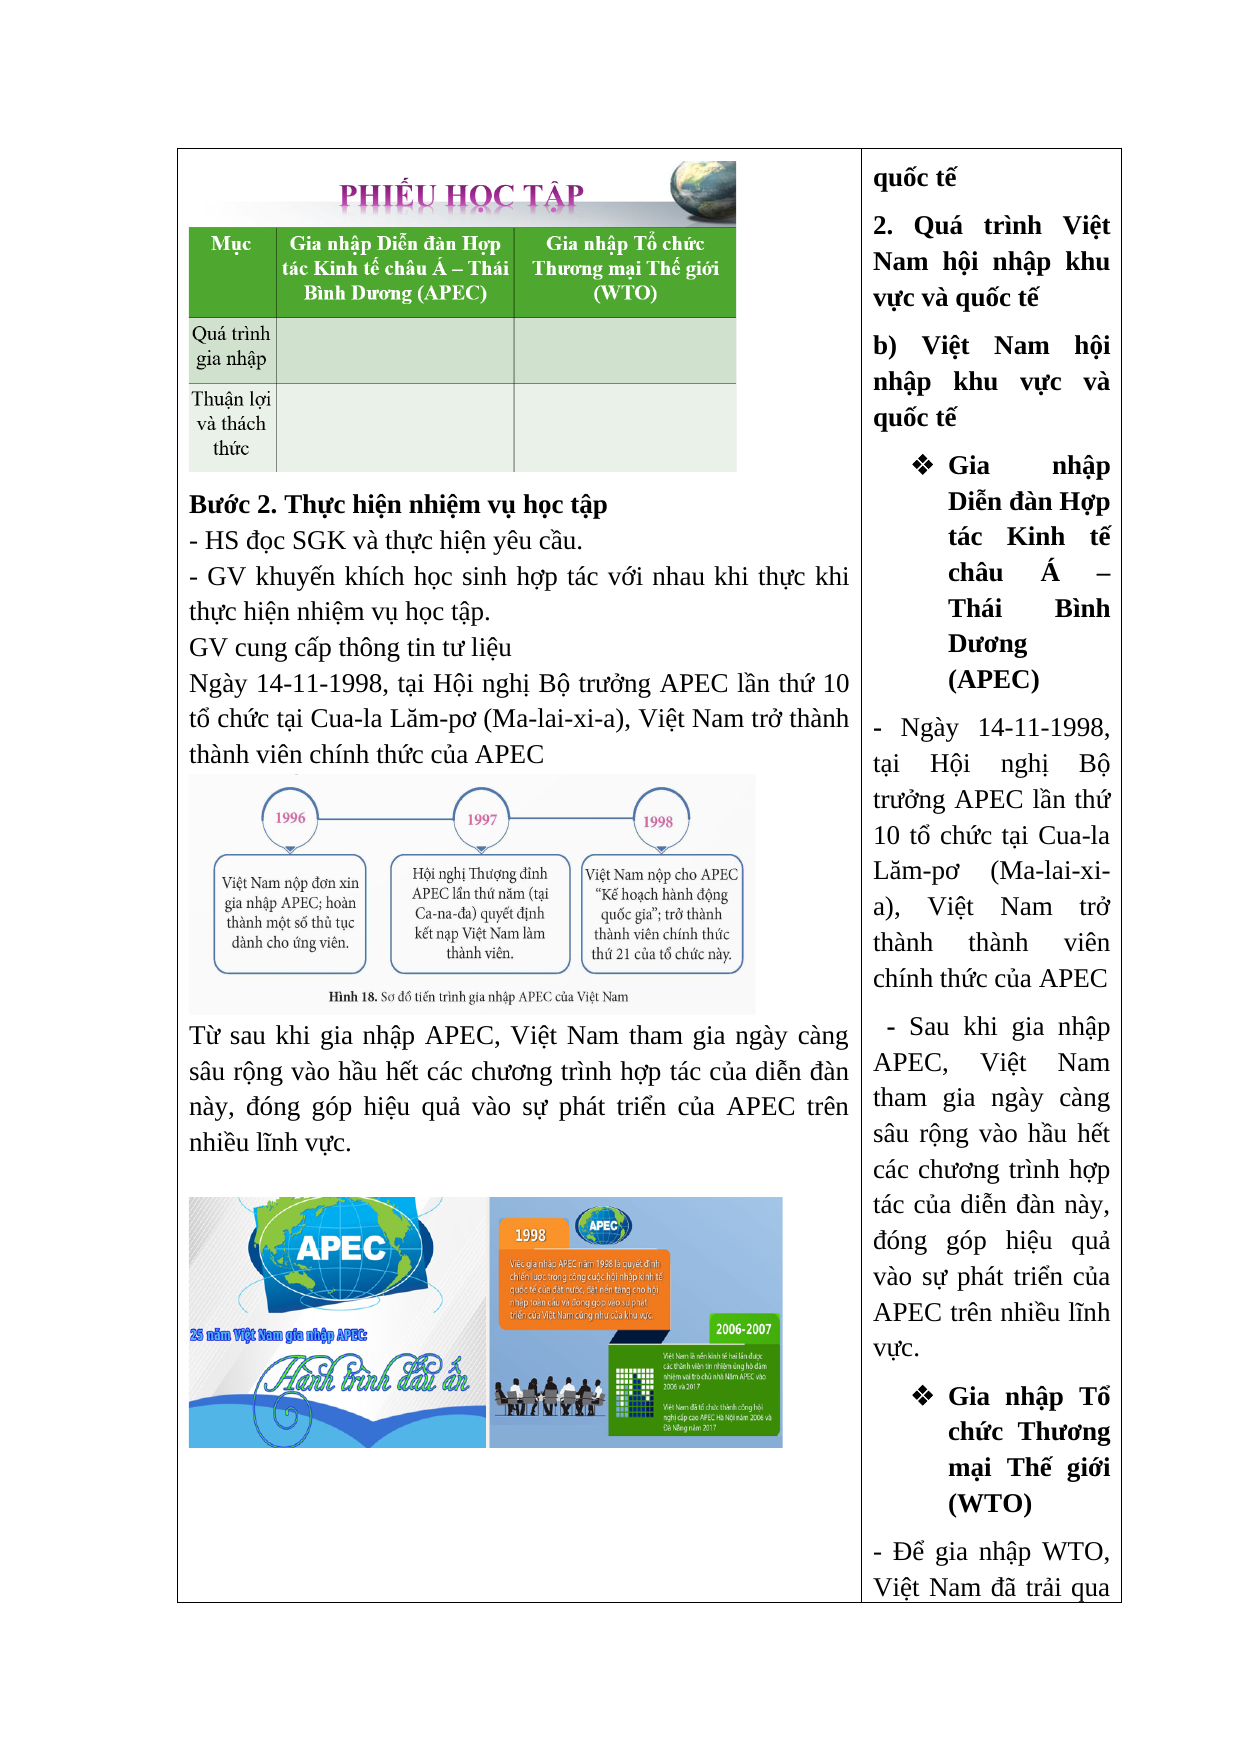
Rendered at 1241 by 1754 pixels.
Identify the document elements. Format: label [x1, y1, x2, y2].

picture [188, 1197, 783, 1448]
picture [298, 1236, 362, 1259]
picture [350, 1197, 410, 1255]
picture [363, 1236, 385, 1260]
table_cell [178, 149, 861, 1602]
table_cell [862, 149, 1121, 1602]
picture [188, 161, 737, 472]
picture [299, 1265, 312, 1271]
picture [188, 774, 756, 1015]
